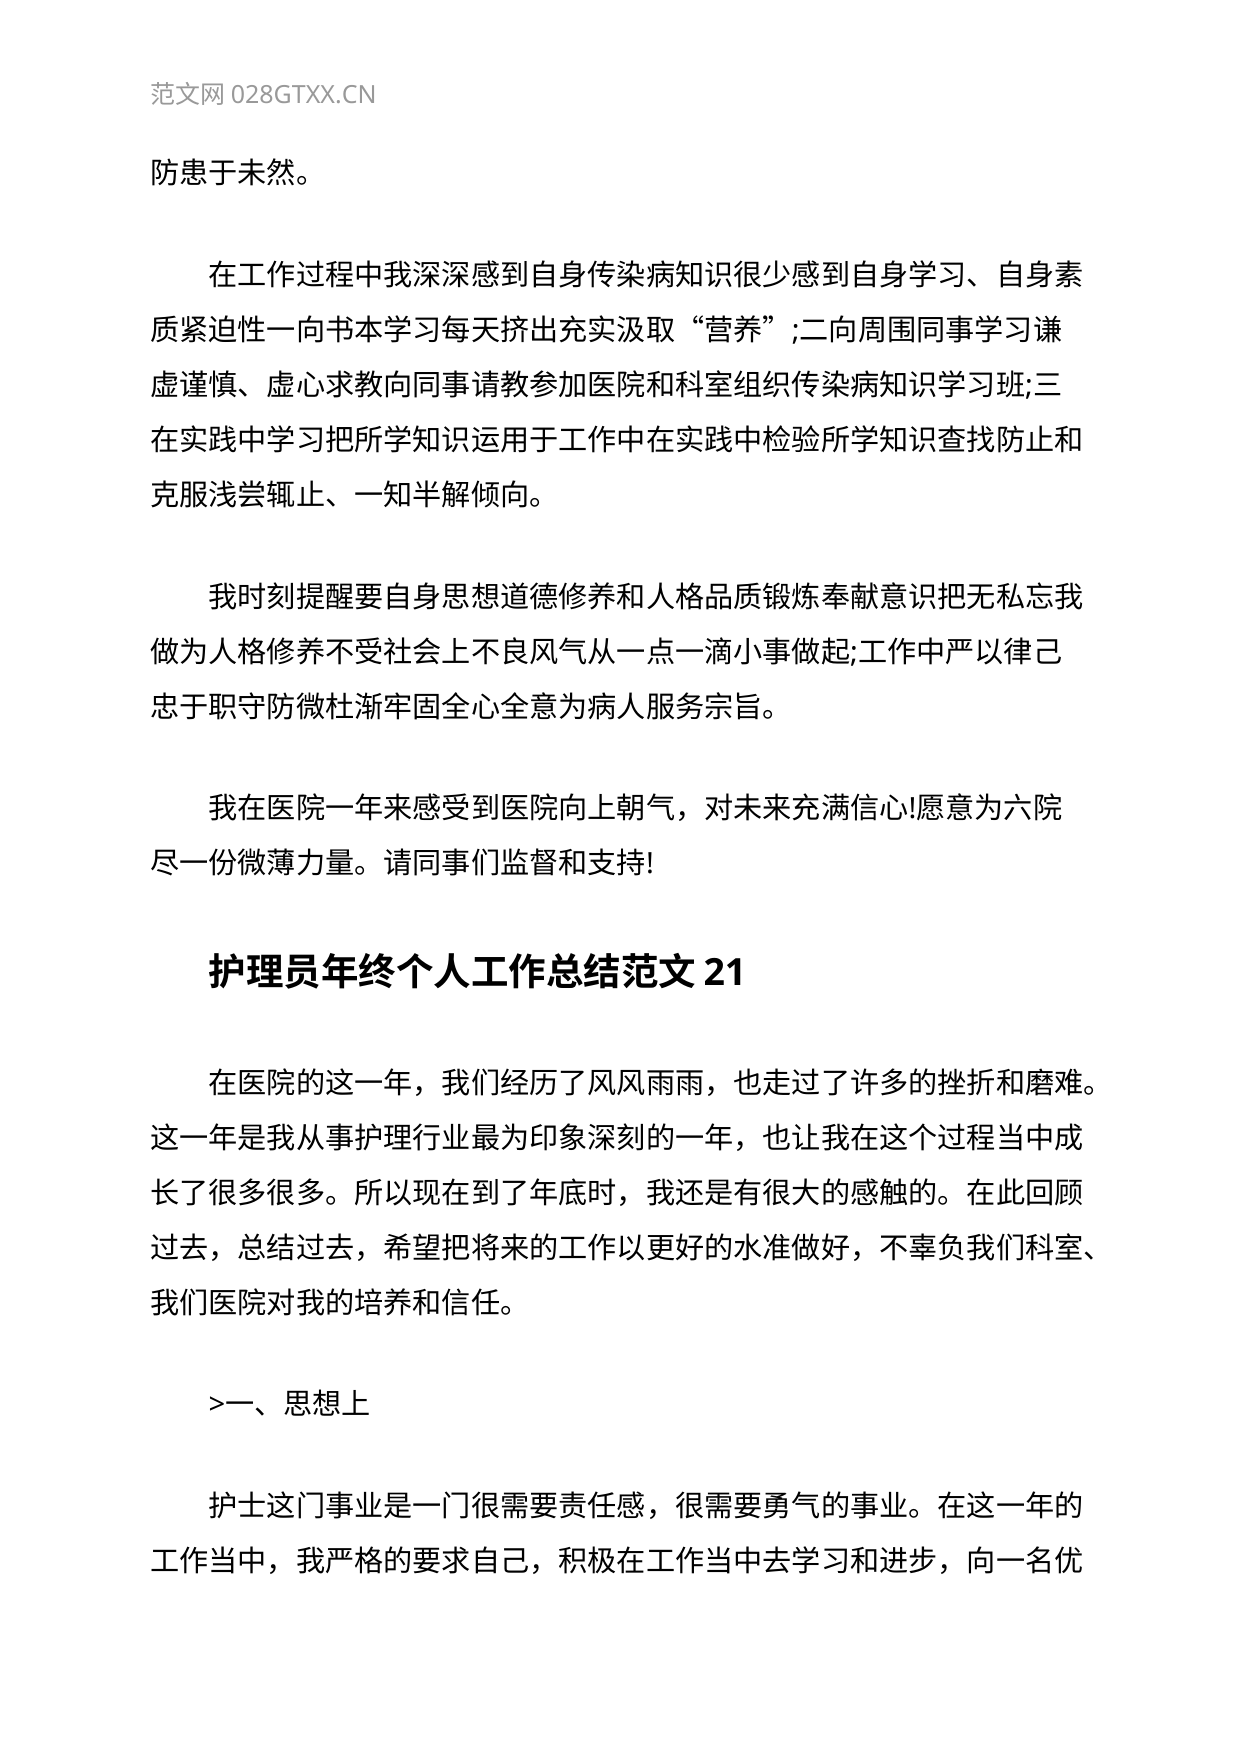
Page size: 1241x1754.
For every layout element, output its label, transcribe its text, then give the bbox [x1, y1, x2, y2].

text 在工作过程中我深深感到自身传染病知识很少感到自身学习、自身素质紧迫性一向书本学习每天挤出充实汲取“营养”;二向周围同事学习谦虚谨慎、虚心求教向同事请教参加医院和科室组织传染病知识学习班;三在实践中学习把所学知识运用于工作中在实践中检验所学知识查找防止和克服浅尝辄止、一知半解倾向。 [150, 252, 1090, 514]
text 护理员年终个人工作总结范文21 [150, 942, 1090, 996]
text 在医院的这一年，我们经历了风风雨雨，也走过了许多的挫折和磨难。这一年是我从事护理行业最为印象深刻的一年，也让我在这个过程当中成长了很多很多。所以现在到了年底时，我还是有很大的感触的。在此回顾过去，总结过去，希望把将来的工作以更好的水准做好，不辜负我们科室、我们医院对我的培养和信任。 [150, 1059, 1090, 1321]
text >一、思想上 [150, 1381, 1090, 1423]
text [150, 1483, 1090, 1580]
text 我在医院一年来感受到医院向上朝气，对未来充满信心!愿意为六院尽一份微薄力量。请同事们监督和支持! [150, 785, 1090, 882]
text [150, 150, 1090, 192]
text 我时刻提醒要自身思想道德修养和人格品质锻炼奉献意识把无私忘我做为人格修养不受社会上不良风气从一点一滴小事做起;工作中严以律己忠于职守防微杜渐牢固全心全意为病人服务宗旨。 [150, 573, 1090, 726]
